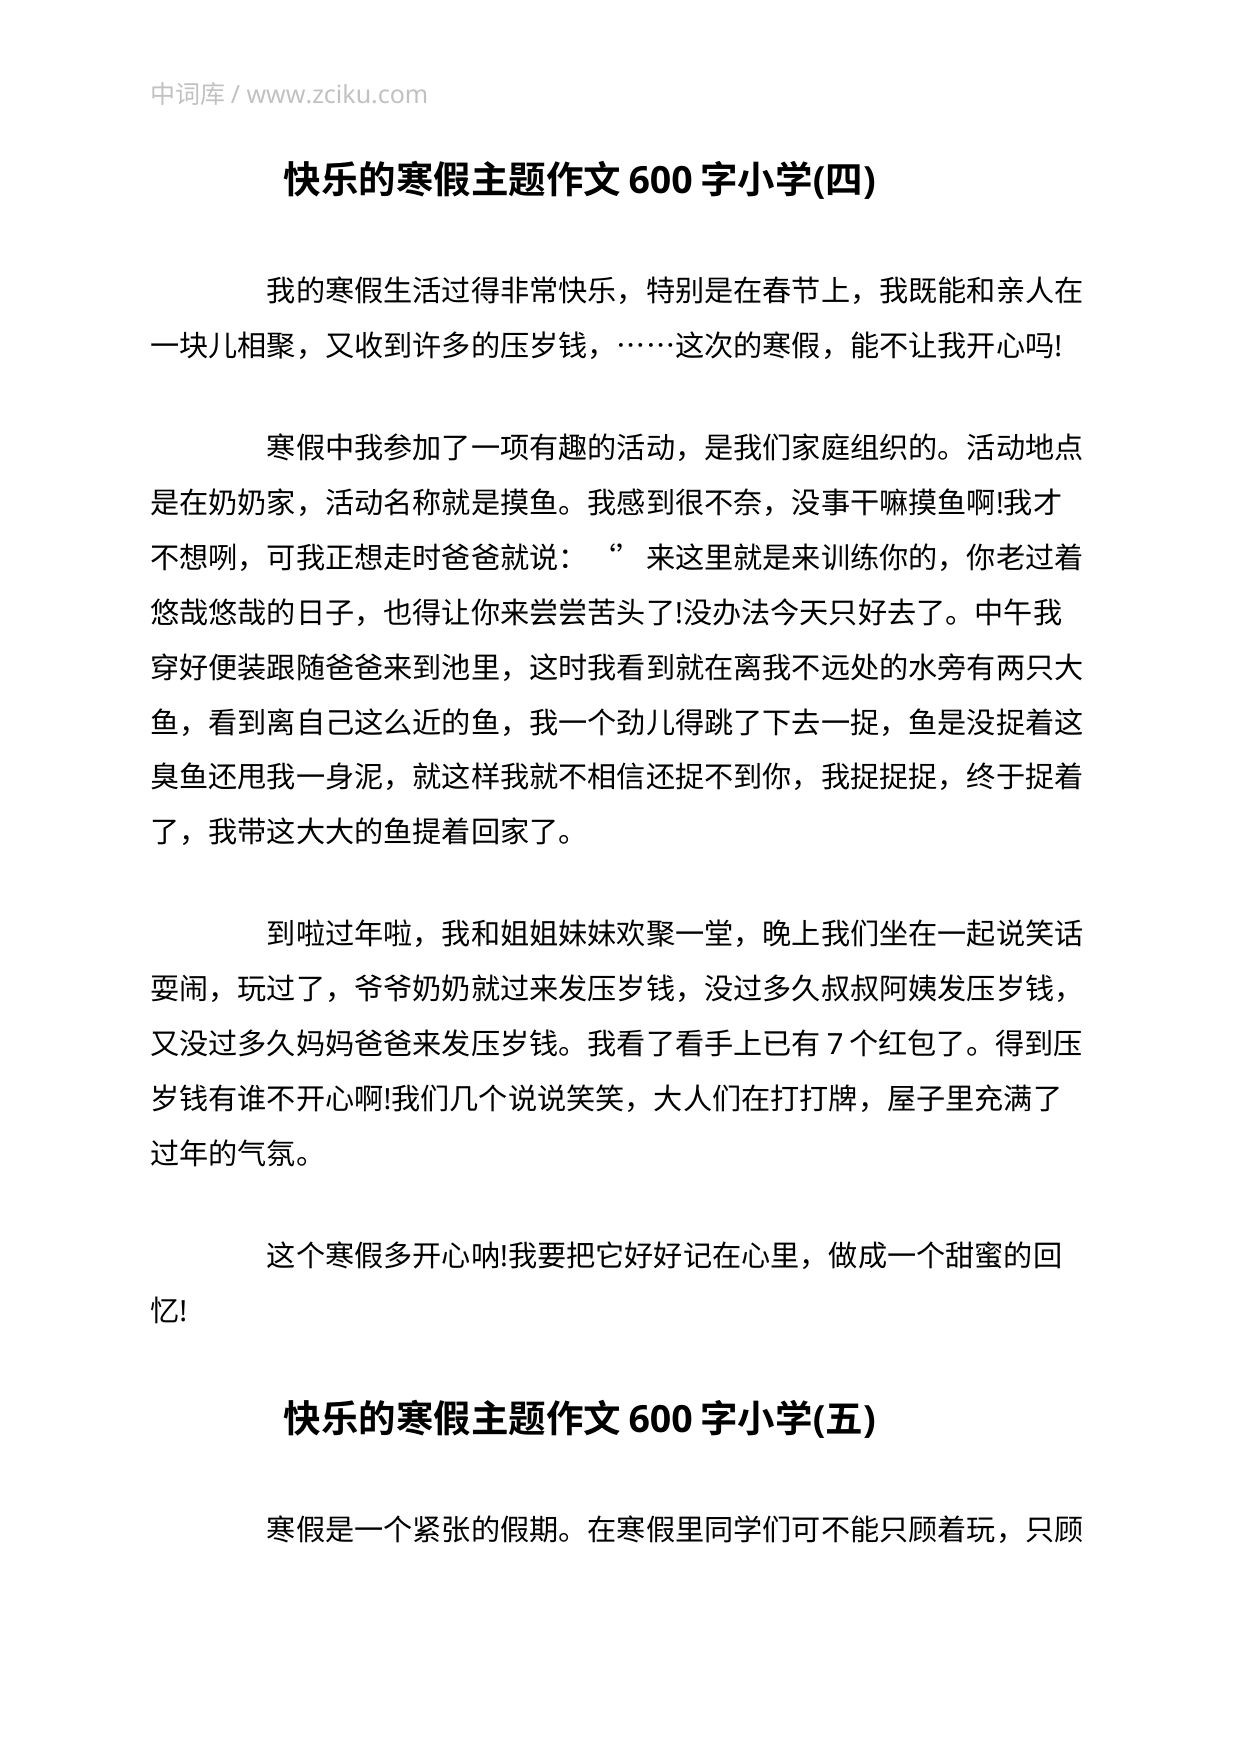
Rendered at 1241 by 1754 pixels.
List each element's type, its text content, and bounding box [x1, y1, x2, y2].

text 我的寒假生活过得非常快乐，特别是在春节上，我既能和亲人在一块儿相聚，又收到许多的压岁钱，……这次的寒假，能不让我开心吗! [150, 268, 1090, 365]
text 快乐的寒假主题作文600字小学(四) [150, 150, 1090, 204]
text 快乐的寒假主题作文600字小学(五) [150, 1389, 1090, 1444]
text 这个寒假多开心呐!我要把它好好记在心里，做成一个甜蜜的回忆! [150, 1232, 1090, 1330]
text 到啦过年啦，我和姐姐妹妹欢聚一堂，晚上我们坐在一起说笑话耍闹，玩过了，爷爷奶奶就过来发压岁钱，没过多久叔叔阿姨发压岁钱，又没过多久妈妈爸爸来发压岁钱。我看了看手上已有7个红包了。得到压岁钱有谁不开心啊!我们几个说说笑笑，大人们在打打牌，屋子里充满了过年的气氛。 [150, 911, 1090, 1173]
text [150, 1507, 1090, 1549]
text 寒假中我参加了一项有趣的活动，是我们家庭组织的。活动地点是在奶奶家，活动名称就是摸鱼。我感到很不奈，没事干嘛摸鱼啊!我才不想咧，可我正想走时爸爸就说：‘’来这里就是来训练你的，你老过着悠哉悠哉的日子，也得让你来尝尝苦头了!没办法今天只好去了。中午我穿好便装跟随爸爸来到池里，这时我看到就在离我不远处的水旁有两只大鱼，看到离自己这么近的鱼，我一个劲儿得跳了下去一捉，鱼是没捉着这臭鱼还甩我一身泥，就这样我就不相信还捉不到你，我捉捉捉，终于捉着了，我带这大大的鱼提着回家了。 [150, 424, 1090, 851]
